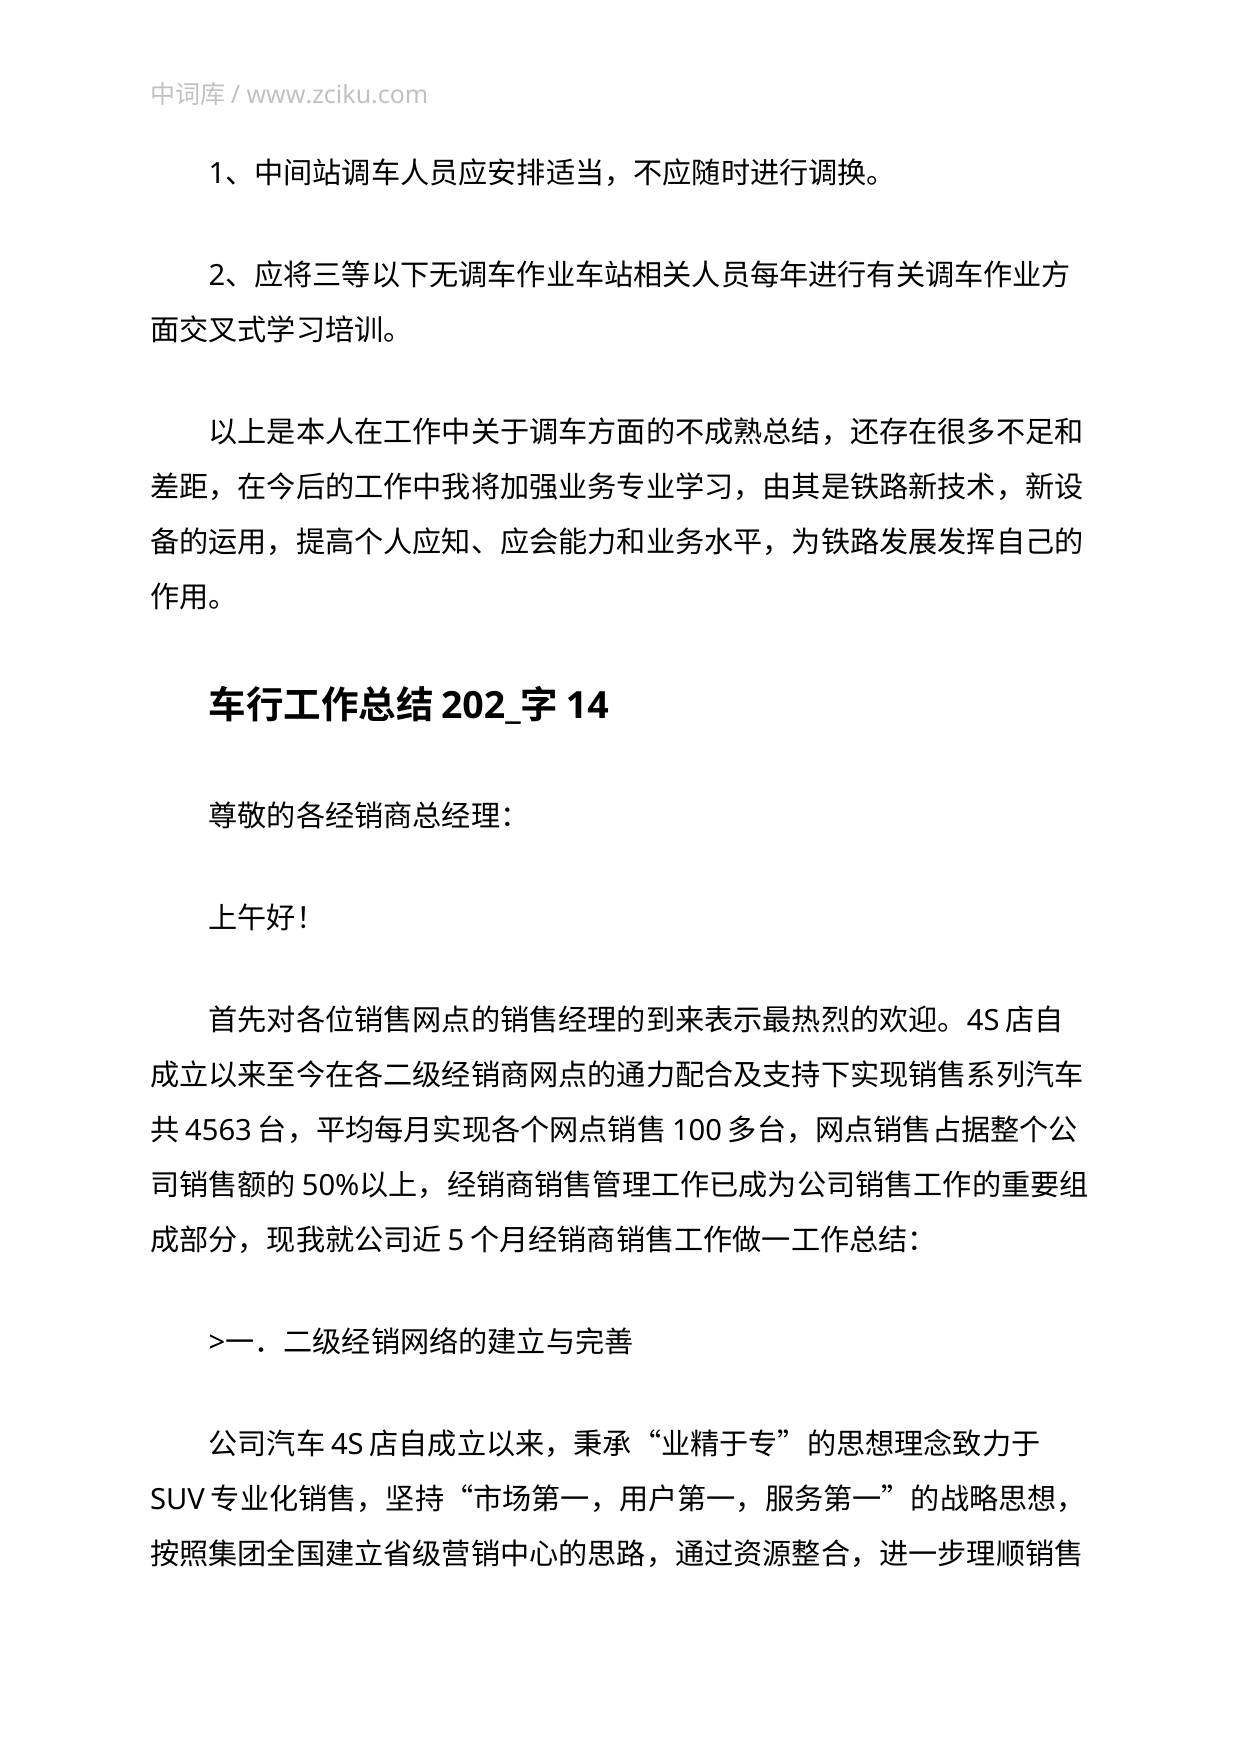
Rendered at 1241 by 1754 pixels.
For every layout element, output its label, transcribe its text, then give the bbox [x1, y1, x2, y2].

text 以上是本人在工作中关于调车方面的不成熟总结，还存在很多不足和差距，在今后的工作中我将加强业务专业学习，由其是铁路新技术，新设备的运用，提高个人应知、应会能力和业务水平，为铁路发展发挥自己的作用。 [150, 409, 1090, 616]
text 首先对各位销售网点的销售经理的到来表示最热烈的欢迎。4S店自成立以来至今在各二级经销商网点的通力配合及支持下实现销售系列汽车共4563台，平均每月实现各个网点销售100多台，网点销售占据整个公司销售额的50%以上，经销商销售管理工作已成为公司销售工作的重要组成部分，现我就公司近5个月经销商销售工作做一工作总结： [150, 996, 1090, 1259]
text 车行工作总结202_字14 [150, 675, 1090, 730]
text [150, 1420, 1090, 1572]
text 上午好！ [150, 894, 1090, 937]
text 尊敬的各经销商总经理： [150, 793, 1090, 835]
text 2、应将三等以下无调车作业车站相关人员每年进行有关调车作业方面交叉式学习培训。 [150, 252, 1090, 349]
text >一．二级经销网络的建立与完善 [150, 1318, 1090, 1361]
text 1、中间站调车人员应安排适当，不应随时进行调换。 [150, 150, 1090, 192]
